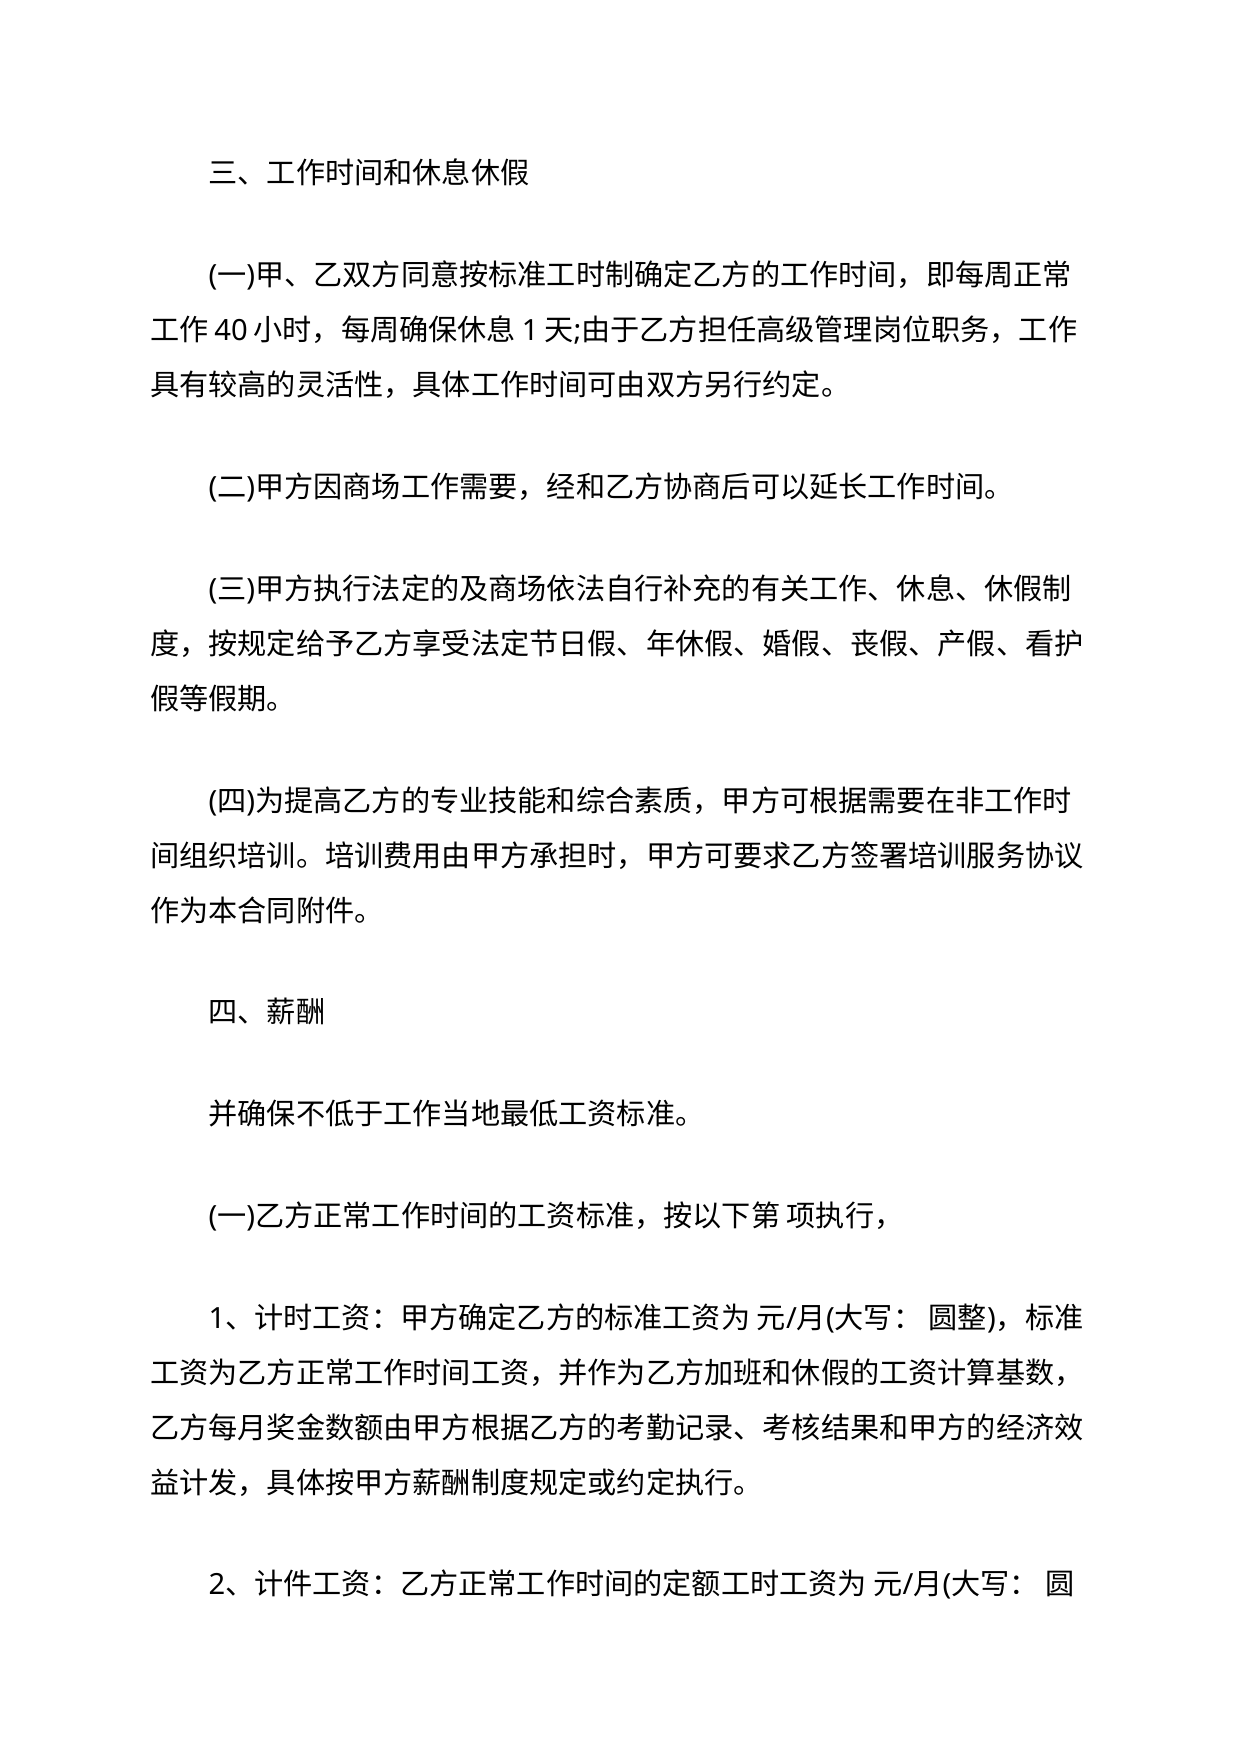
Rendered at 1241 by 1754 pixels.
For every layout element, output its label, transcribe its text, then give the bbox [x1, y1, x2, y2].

text 三、工作时间和休息休假 [150, 150, 1090, 192]
text (一)甲、乙双方同意按标准工时制确定乙方的工作时间，即每周正常工作40小时，每周确保休息1天;由于乙方担任高级管理岗位职务，工作具有较高的灵活性，具体工作时间可由双方另行约定。 [150, 252, 1090, 404]
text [150, 1561, 1090, 1603]
text (一)乙方正常工作时间的工资标准，按以下第 项执行， [150, 1192, 1090, 1235]
text (三)甲方执行法定的及商场依法自行补充的有关工作、休息、休假制度，按规定给予乙方享受法定节日假、年休假、婚假、丧假、产假、看护假等假期。 [150, 566, 1090, 718]
text 并确保不低于工作当地最低工资标准。 [150, 1091, 1090, 1133]
text 四、薪酬 [150, 989, 1090, 1031]
text 1、计时工资：甲方确定乙方的标准工资为 元/月(大写： 圆整)，标准工资为乙方正常工作时间工资，并作为乙方加班和休假的工资计算基数，乙方每月奖金数额由甲方根据乙方的考勤记录、考核结果和甲方的经济效益计发，具体按甲方薪酬制度规定或约定执行。 [150, 1294, 1090, 1501]
text (二)甲方因商场工作需要，经和乙方协商后可以延长工作时间。 [150, 463, 1090, 506]
text (四)为提高乙方的专业技能和综合素质，甲方可根据需要在非工作时间组织培训。培训费用由甲方承担时，甲方可要求乙方签署培训服务协议作为本合同附件。 [150, 777, 1090, 929]
